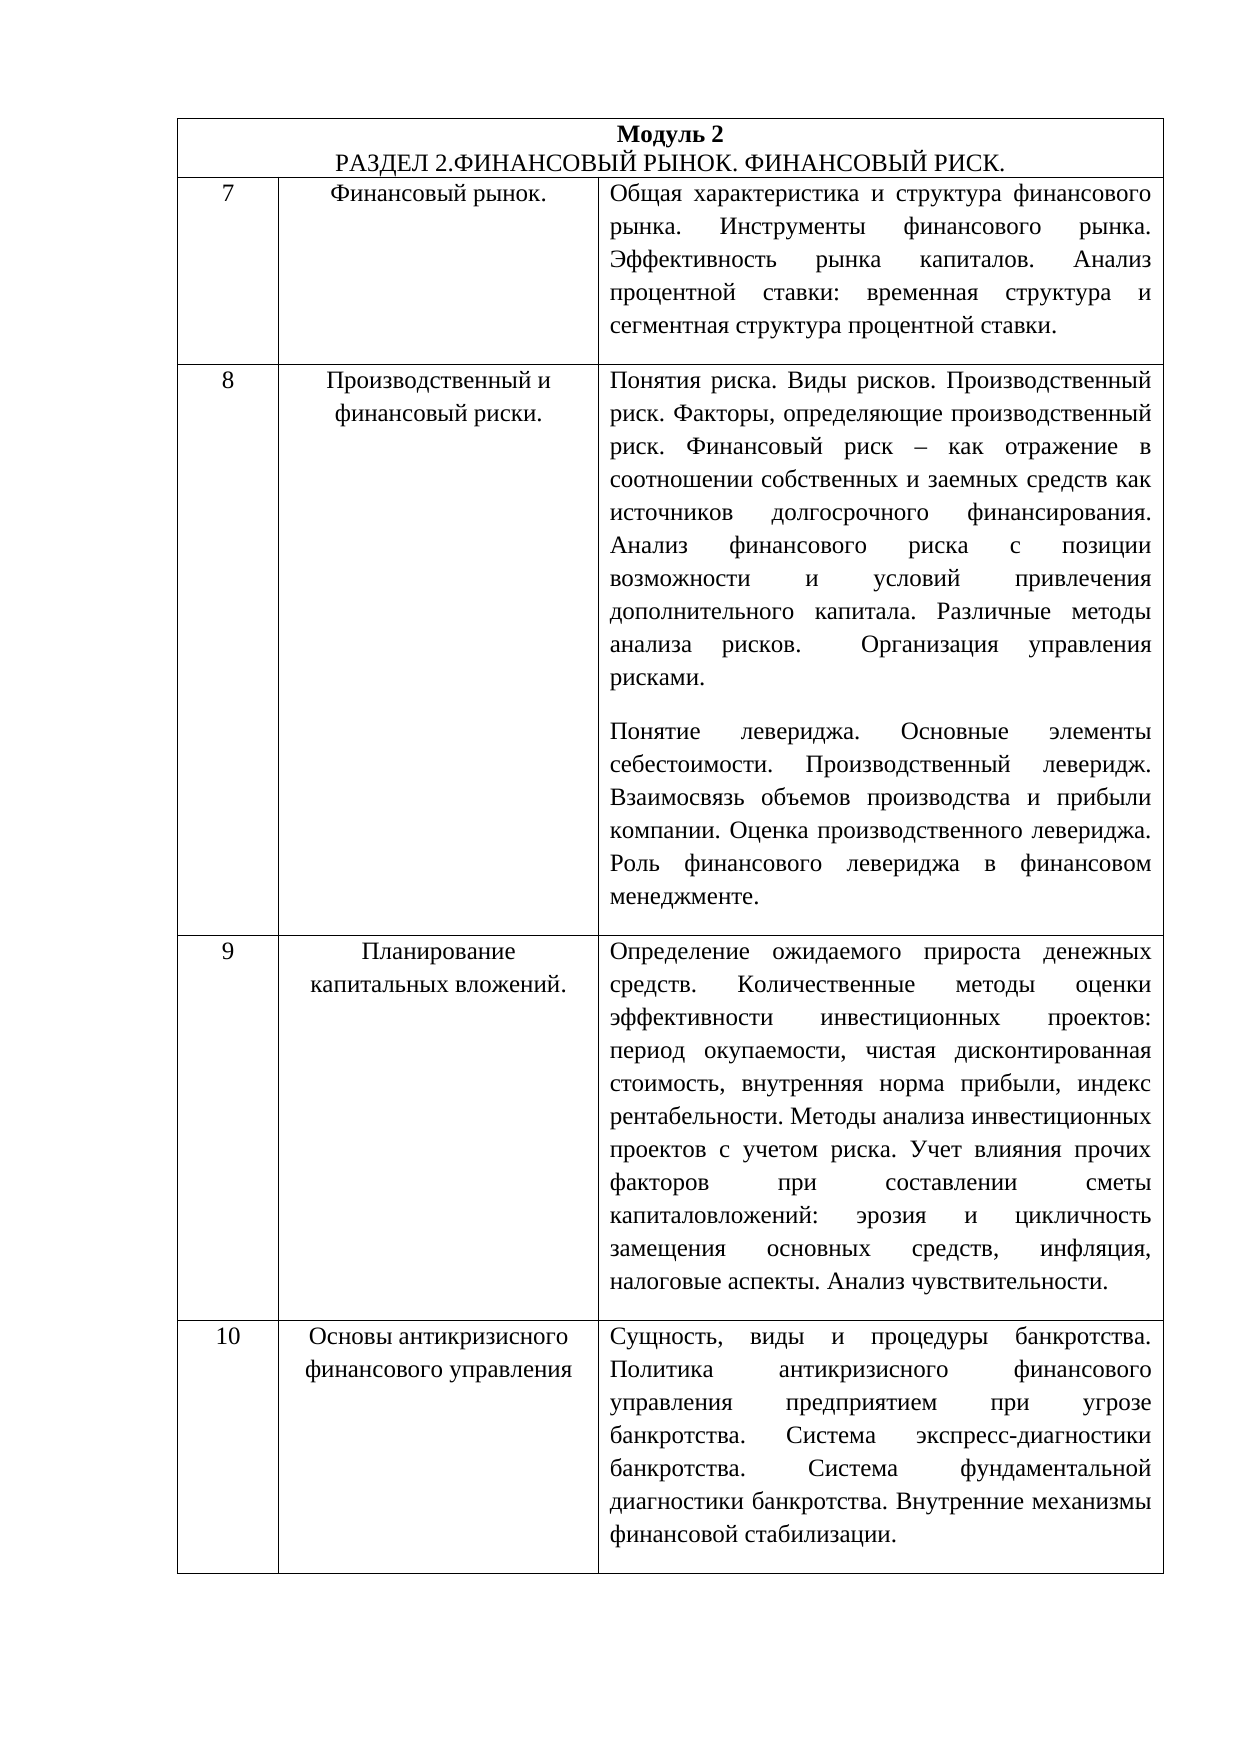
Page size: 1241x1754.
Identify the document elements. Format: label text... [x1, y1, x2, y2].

table_cell 8 [178, 365, 278, 935]
table_cell Производственный и финансовый риски. [279, 365, 598, 935]
table_cell 9 [178, 936, 278, 1320]
table_cell Определение ожидаемого прироста денежных средств. Количественные методы оценки эффективности инвестиционных проектов: период окупаемости, чистая дисконтированная стоимость, внутренняя норма прибыли, индекс рентабельности. Методы анализа инвестиционных проектов с учетом риска. Учет влияния прочих факторов при составлении сметы капиталовложений: эрозия и цикличность замещения основных средств, инфляция, налоговые аспекты. Анализ чувствительности. [599, 936, 1163, 1320]
table_cell 10 [178, 1321, 278, 1573]
table_cell Общая характеристика и структура финансового рынка. Инструменты финансового рынка. Эффективность рынка капиталов. Анализ процентной ставки: временная структура и сегментная структура процентной ставки. [599, 178, 1163, 364]
table_cell Модуль 2 РАЗДЕЛ 2.ФИНАНСОВЫЙ РЫНОК. ФИНАНСОВЫЙ РИСК. [178, 119, 1163, 177]
table_cell Планирование капитальных вложений. [279, 936, 598, 1320]
table_cell Сущность, виды и процедуры банкротства. Политика антикризисного финансового управления предприятием при угрозе банкротства. Система экспресс-диагностики банкротства. Система фундаментальной диагностики банкротства. Внутренние механизмы финансовой стабилизации. [599, 1321, 1163, 1573]
table_cell Понятия риска. Виды рисков. Производственный риск. Факторы, определяющие производственный риск. Финансовый риск – как отражение в соотношении собственных и заемных средств как источников долгосрочного финансирования. Анализ финансового риска с позиции возможности и условий привлечения дополнительного капитала. Различные методы анализа рисков. Организация управления рисками. Понятие левериджа. Основные элементы себестоимости. Производственный леверидж. Взаимосвязь объемов производства и прибыли компании. Оценка производственного левериджа. Роль финансового левериджа в финансовом менеджменте. [599, 365, 1163, 935]
table_cell Финансовый рынок. [279, 178, 598, 364]
table_cell Основы антикризисного финансового управления [279, 1321, 598, 1573]
table_cell 7 [178, 178, 278, 364]
